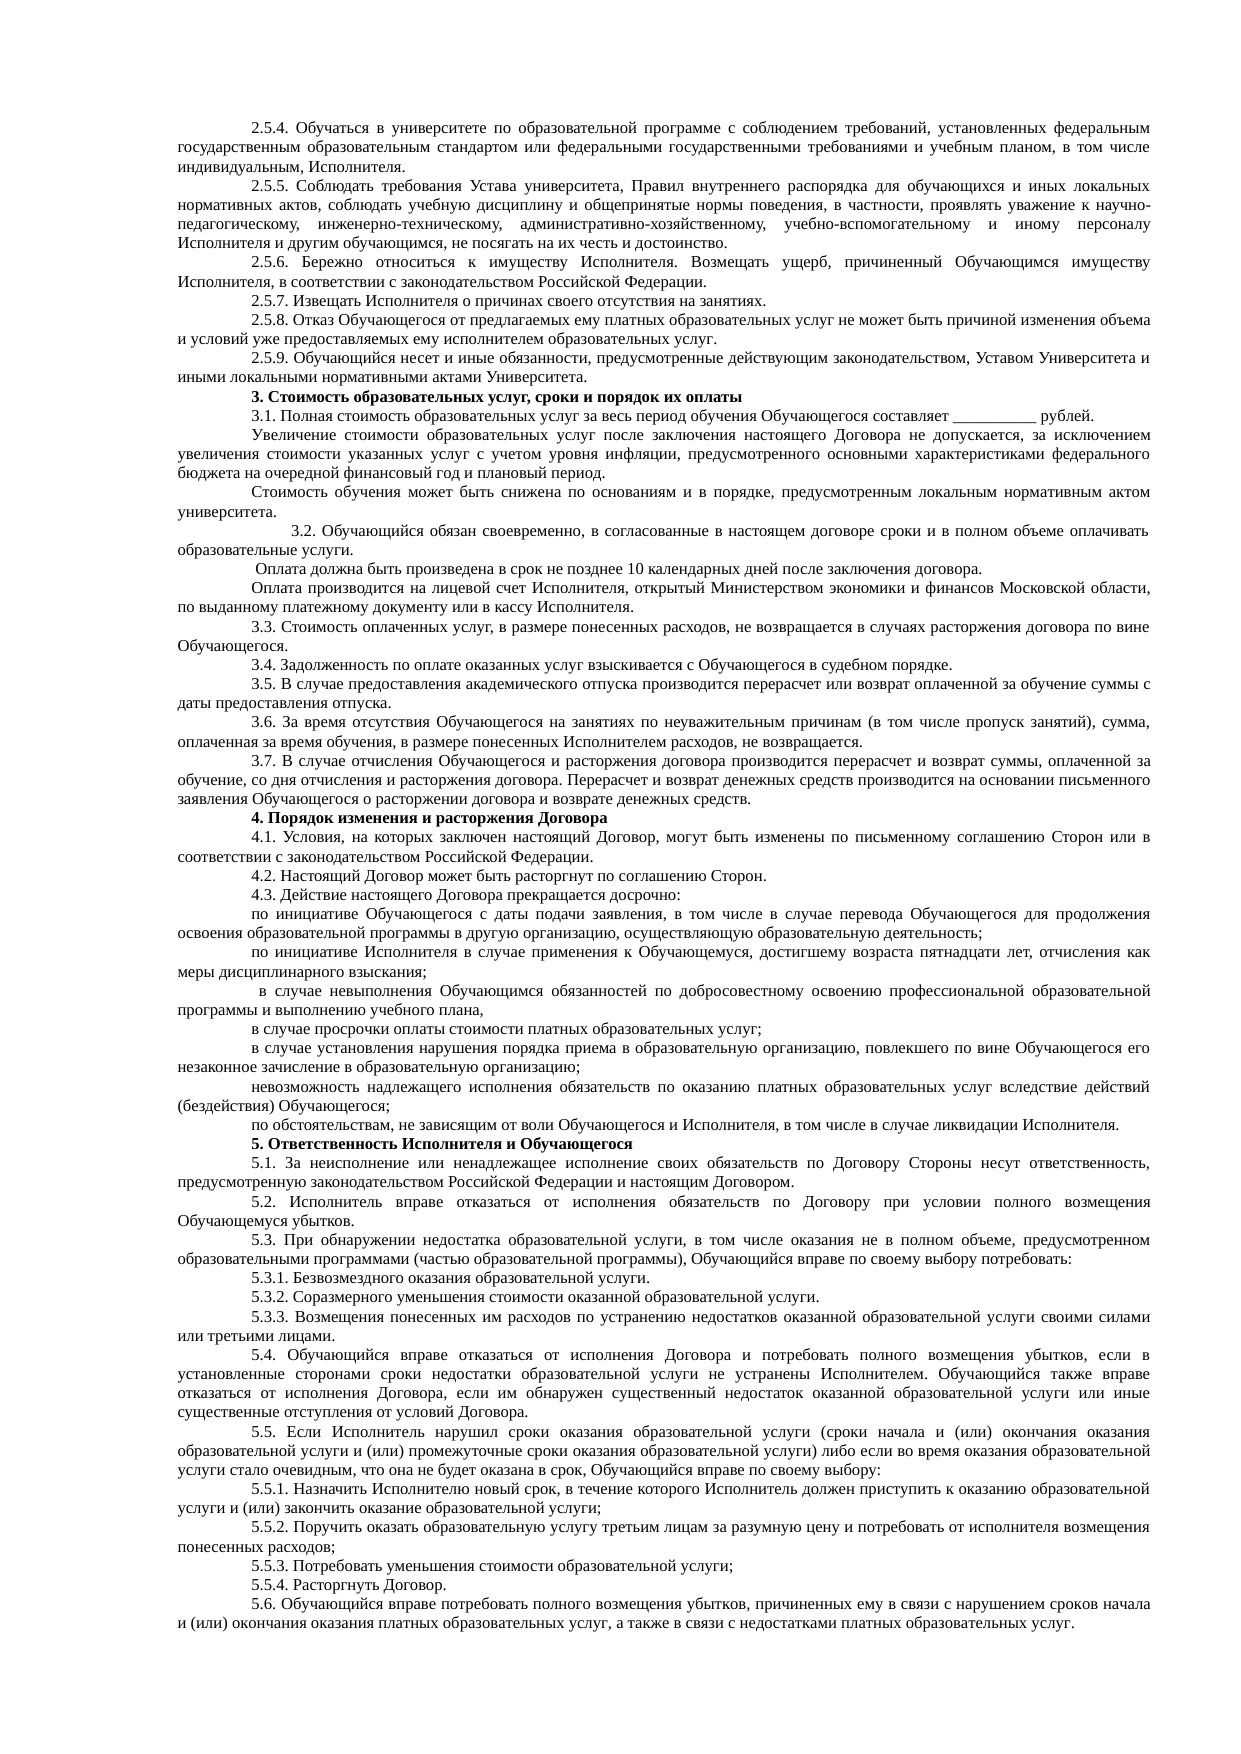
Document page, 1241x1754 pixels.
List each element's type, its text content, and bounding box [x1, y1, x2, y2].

text 5.2. Исполнитель вправе отказаться от исполнения обязательств по Договору при условии полного возмещения Обучающемуся убытков. [177, 1191, 1152, 1230]
text 3.5. В случае предоставления академического отпуска производится перерасчет или возврат оплаченной за обучение суммы с даты предоставления отпуска. [177, 674, 1152, 712]
text 5.5.2. Поручить оказать образовательную услугу третьим лицам за разумную цену и потребовать от исполнителя возмещения понесенных расходов; [177, 1517, 1152, 1556]
text 5.5.1. Назначить Исполнителю новый срок, в течение которого Исполнитель должен приступить к оказанию образовательной услуги и (или) закончить оказание образовательной услуги; [177, 1479, 1152, 1517]
text 4.1. Условия, на которых заключен настоящий Договор, могут быть изменены по письменному соглашению Сторон или в соответствии с законодательством Российской Федерации. [177, 827, 1152, 866]
text 2.5.7. Извещать Исполнителя о причинах своего отсутствия на занятиях. [177, 291, 1152, 310]
text 4.3. Действие настоящего Договора прекращается досрочно: [177, 885, 1152, 904]
text по инициативе Исполнителя в случае применения к Обучающемуся, достигшему возраста пятнадцати лет, отчисления как меры дисциплинарного взыскания; [177, 942, 1152, 981]
text невозможность надлежащего исполнения обязательств по оказанию платных образовательных услуг вследствие действий (бездействия) Обучающегося; [177, 1076, 1152, 1115]
text Увеличение стоимости образовательных услуг после заключения настоящего Договора не допускается, за исключением увеличения стоимости указанных услуг с учетом уровня инфляции, предусмотренного основными характеристиками федерального бюджета на очередной финансовый год и плановый период. [177, 425, 1152, 482]
text по инициативе Обучающегося с даты подачи заявления, в том числе в случае перевода Обучающегося для продолжения освоения образовательной программы в другую организацию, осуществляющую образовательную деятельность; [177, 904, 1152, 942]
text 2.5.9. Обучающийся несет и иные обязанности, предусмотренные действующим законодательством, Уставом Университета и иными локальными нормативными актами Университета. [177, 348, 1152, 386]
text 3.4. Задолженность по оплате оказанных услуг взыскивается с Обучающегося в судебном порядке. [177, 655, 1152, 674]
text в случае просрочки оплаты стоимости платных образовательных услуг; [177, 1019, 1152, 1038]
text 3.6. За время отсутствия Обучающегося на занятиях по неуважительным причинам (в том числе пропуск занятий), сумма, оплаченная за время обучения, в размере понесенных Исполнителем расходов, не возвращается. [177, 712, 1152, 751]
text 5.3. При обнаружении недостатка образовательной услуги, в том числе оказания не в полном объеме, предусмотренном образовательными программами (частью образовательной программы), Обучающийся вправе по своему выбору потребовать: [177, 1230, 1152, 1268]
text 5.3.1. Безвозмездного оказания образовательной услуги. [177, 1268, 1152, 1287]
text 2.5.5. Соблюдать требования Устава университета, Правил внутреннего распорядка для обучающихся и иных локальных нормативных актов, соблюдать учебную дисциплину и общепринятые нормы поведения, в частности, проявлять уважение к научно-педагогическому, инженерно-техническому, административно-хозяйственному, учебно-вспомогательному и иному персоналу Исполнителя и другим обучающимся, не посягать на их честь и достоинство. [177, 176, 1152, 252]
text 3.1. Полная стоимость образовательных услуг за весь период обучения Обучающегося составляет __________ рублей. [177, 406, 1152, 425]
text в случае невыполнения Обучающимся обязанностей по добросовестному освоению профессиональной образовательной программы и выполнению учебного плана, [177, 981, 1152, 1019]
text 3.2. Обучающийся обязан своевременно, в согласованные в настоящем договоре сроки и в полном объеме оплачивать образовательные услуги. [177, 521, 1152, 559]
text 5.4. Обучающийся вправе отказаться от исполнения Договора и потребовать полного возмещения убытков, если в установленные сторонами сроки недостатки образовательной услуги не устранены Исполнителем. Обучающийся также вправе отказаться от исполнения Договора, если им обнаружен существенный недостаток оказанной образовательной услуги или иные существенные отступления от условий Договора. [177, 1345, 1152, 1421]
text по обстоятельствам, не зависящим от воли Обучающегося и Исполнителя, в том числе в случае ликвидации Исполнителя. [177, 1115, 1152, 1134]
text 3. Стоимость образовательных услуг, сроки и порядок их оплаты [177, 386, 1152, 406]
text Стоимость обучения может быть снижена по основаниям и в порядке, предусмотренным локальным нормативным актом университета. [177, 482, 1152, 521]
text Оплата производится на лицевой счет Исполнителя, открытый Министерством экономики и финансов Московской области, по выданному платежному документу или в кассу Исполнителя. [177, 578, 1152, 616]
text 2.5.8. Отказ Обучающегося от предлагаемых ему платных образовательных услуг не может быть причиной изменения объема и условий уже предоставляемых ему исполнителем образовательных услуг. [177, 310, 1152, 348]
text 3.3. Стоимость оплаченных услуг, в размере понесенных расходов, не возвращается в случаях расторжения договора по вине Обучающегося. [177, 616, 1152, 655]
text 5.5. Если Исполнитель нарушил сроки оказания образовательной услуги (сроки начала и (или) окончания оказания образовательной услуги и (или) промежуточные сроки оказания образовательной услуги) либо если во время оказания образовательной услуги стало очевидным, что она не будет оказана в срок, Обучающийся вправе по своему выбору: [177, 1421, 1152, 1479]
text в случае установления нарушения порядка приема в образовательную организацию, повлекшего по вине Обучающегося его незаконное зачисление в образовательную организацию; [177, 1038, 1152, 1076]
text 4. Порядок изменения и расторжения Договора [177, 808, 1152, 827]
text 5.6. Обучающийся вправе потребовать полного возмещения убытков, причиненных ему в связи с нарушением сроков начала и (или) окончания оказания платных образовательных услуг, а также в связи с недостатками платных образовательных услуг. [177, 1594, 1152, 1632]
text 4.2. Настоящий Договор может быть расторгнут по соглашению Сторон. [177, 866, 1152, 885]
text 3.7. В случае отчисления Обучающегося и расторжения договора производится перерасчет и возврат суммы, оплаченной за обучение, со дня отчисления и расторжения договора. Перерасчет и возврат денежных средств производится на основании письменного заявления Обучающегося о расторжении договора и возврате денежных средств. [177, 751, 1152, 808]
text Оплата должна быть произведена в срок не позднее 10 календарных дней после заключения договора. [177, 559, 1152, 578]
text 2.5.4. Обучаться в университете по образовательной программе с соблюдением требований, установленных федеральным государственным образовательным стандартом или федеральными государственными требованиями и учебным планом, в том числе индивидуальным, Исполнителя. [177, 118, 1152, 176]
text 5.1. За неисполнение или ненадлежащее исполнение своих обязательств по Договору Стороны несут ответственность, предусмотренную законодательством Российской Федерации и настоящим Договором. [177, 1153, 1152, 1191]
text 5.3.3. Возмещения понесенных им расходов по устранению недостатков оказанной образовательной услуги своими силами или третьими лицами. [177, 1306, 1152, 1345]
text 2.5.6. Бережно относиться к имуществу Исполнителя. Возмещать ущерб, причиненный Обучающимся имуществу Исполнителя, в соответствии с законодательством Российской Федерации. [177, 252, 1152, 291]
text 5. Ответственность Исполнителя и Обучающегося [177, 1134, 1152, 1153]
text 5.5.4. Расторгнуть Договор. [177, 1575, 1152, 1594]
text 5.5.3. Потребовать уменьшения стоимости образовательной услуги; [177, 1556, 1152, 1575]
text 5.3.2. Соразмерного уменьшения стоимости оказанной образовательной услуги. [177, 1287, 1152, 1306]
